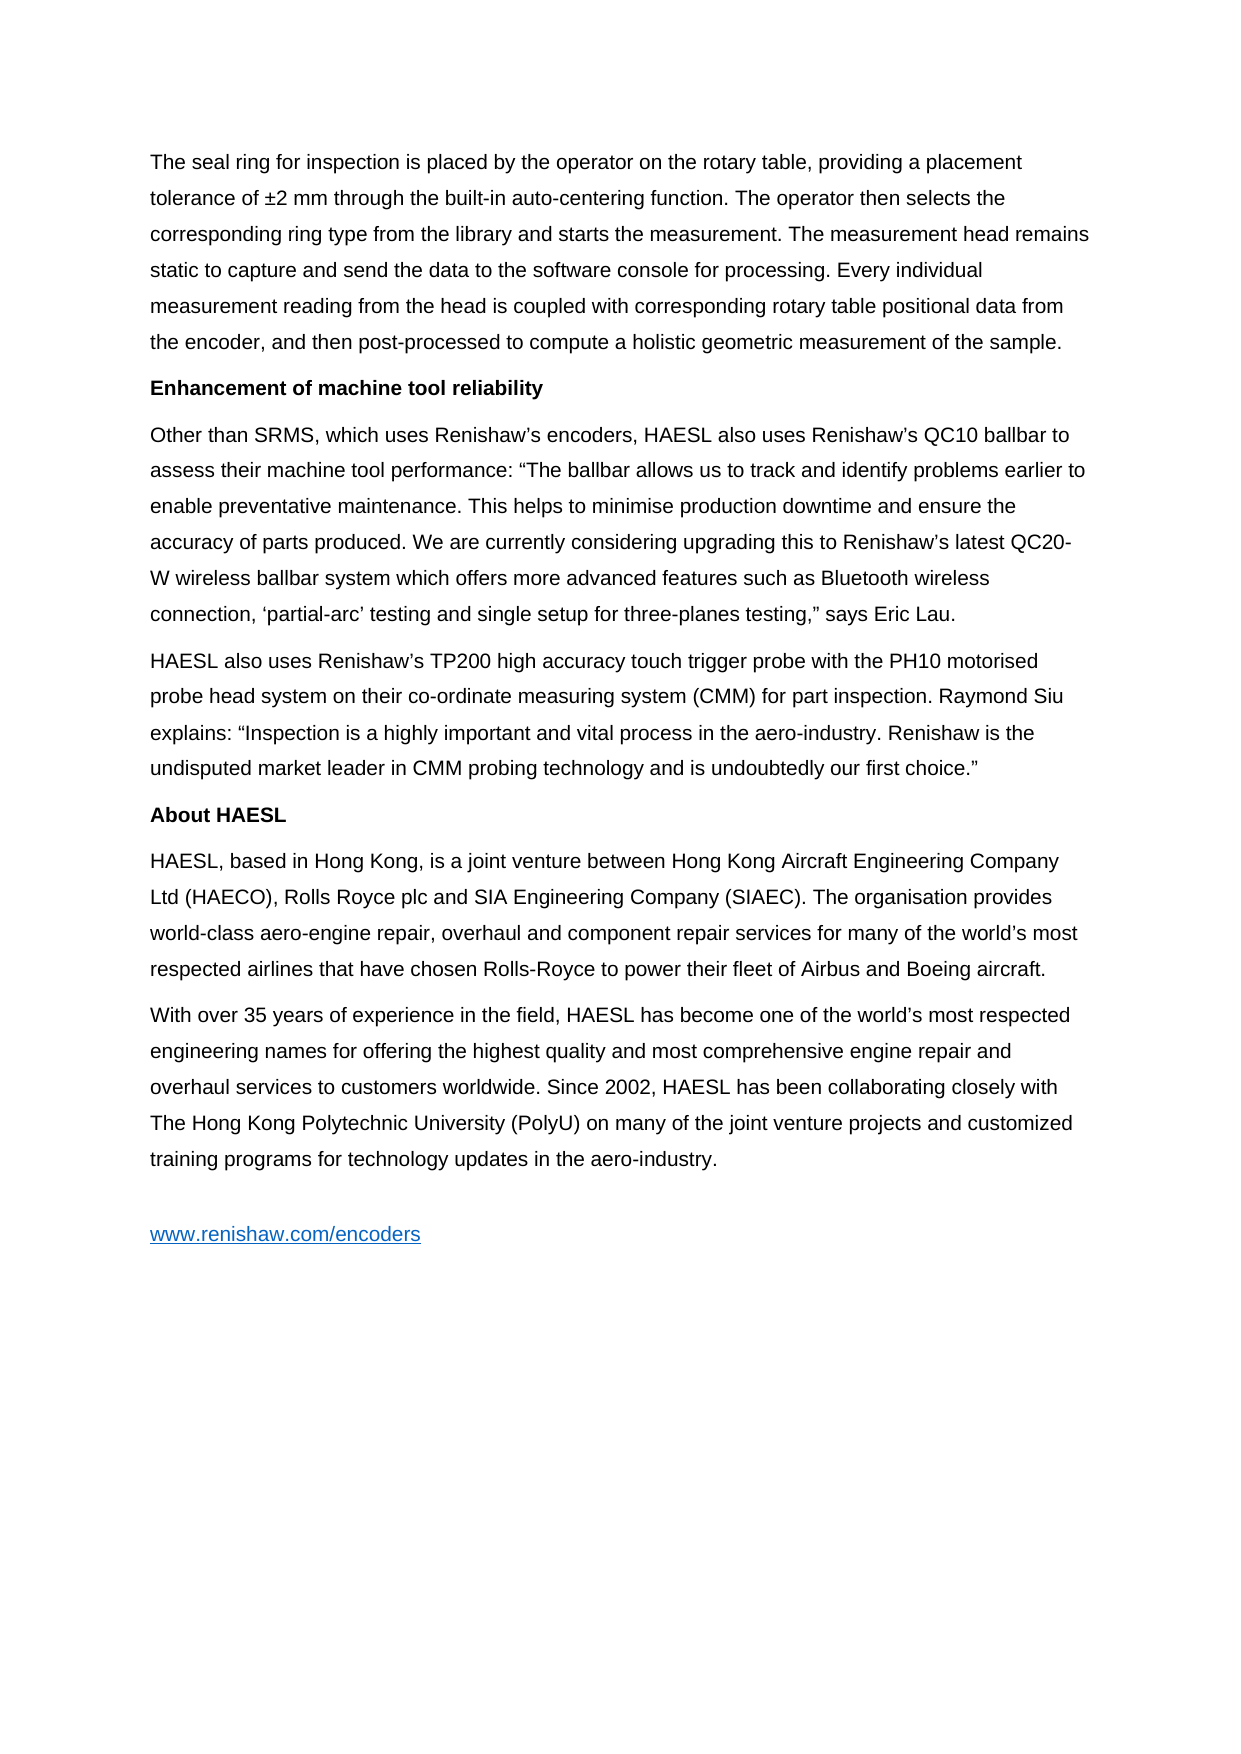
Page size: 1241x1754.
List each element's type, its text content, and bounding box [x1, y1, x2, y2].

text HAESL, based in Hong Kong, is a joint venture between Hong Kong Aircraft Engineering Company Ltd (HAECO), Rolls Royce plc and SIA Engineering Company (SIAEC). The organisation provides world-class aero-engine repair, overhaul and component repair services for many of the world’s most respected airlines that have chosen Rolls-Royce to power their fleet of Airbus and Boeing aircraft. [150, 849, 1090, 981]
text www.renishaw.com/encoders [150, 1222, 1090, 1246]
text About HAESL [150, 803, 1090, 827]
text The seal ring for inspection is placed by the operator on the rotary table, providing a placement tolerance of ±2 mm through the built-in auto-centering function. The operator then selects the corresponding ring type from the library and starts the measurement. The measurement head remains static to capture and send the data to the software console for processing. Every individual measurement reading from the head is coupled with corresponding rotary table positional data from the encoder, and then post-processed to compute a holistic geometric measurement of the sample. [150, 150, 1090, 354]
text Other than SRMS, which uses Renishaw’s encoders, HAESL also uses Renishaw’s QC10 ballbar to assess their machine tool performance: “The ballbar allows us to track and identify problems earlier to enable preventative maintenance. This helps to minimise production downtime and ensure the accuracy of parts produced. We are currently considering upgrading this to Renishaw’s latest QC20-W wireless ballbar system which offers more advanced features such as Bluetooth wireless connection, ‘partial-arc’ testing and single setup for three-planes testing,” says Eric Lau. [150, 422, 1090, 626]
text Enhancement of machine tool reliability [150, 376, 1090, 400]
text With over 35 years of experience in the field, HAESL has become one of the world’s most respected engineering names for offering the highest quality and most comprehensive engine repair and overhaul services to customers worldwide. Since 2002, HAESL has been collaborating closely with The Hong Kong Polytechnic University (PolyU) on many of the joint venture projects and customized training programs for technology updates in the aero-industry. [150, 1003, 1090, 1171]
text HAESL also uses Renishaw’s TP200 high accuracy touch trigger probe with the PH10 motorised probe head system on their co-ordinate measuring system (CMM) for part inspection. Raymond Siu explains: “Inspection is a highly important and vital process in the aero-industry. Renishaw is the undisputed market leader in CMM probing technology and is undoubtedly our first choice.” [150, 648, 1090, 780]
